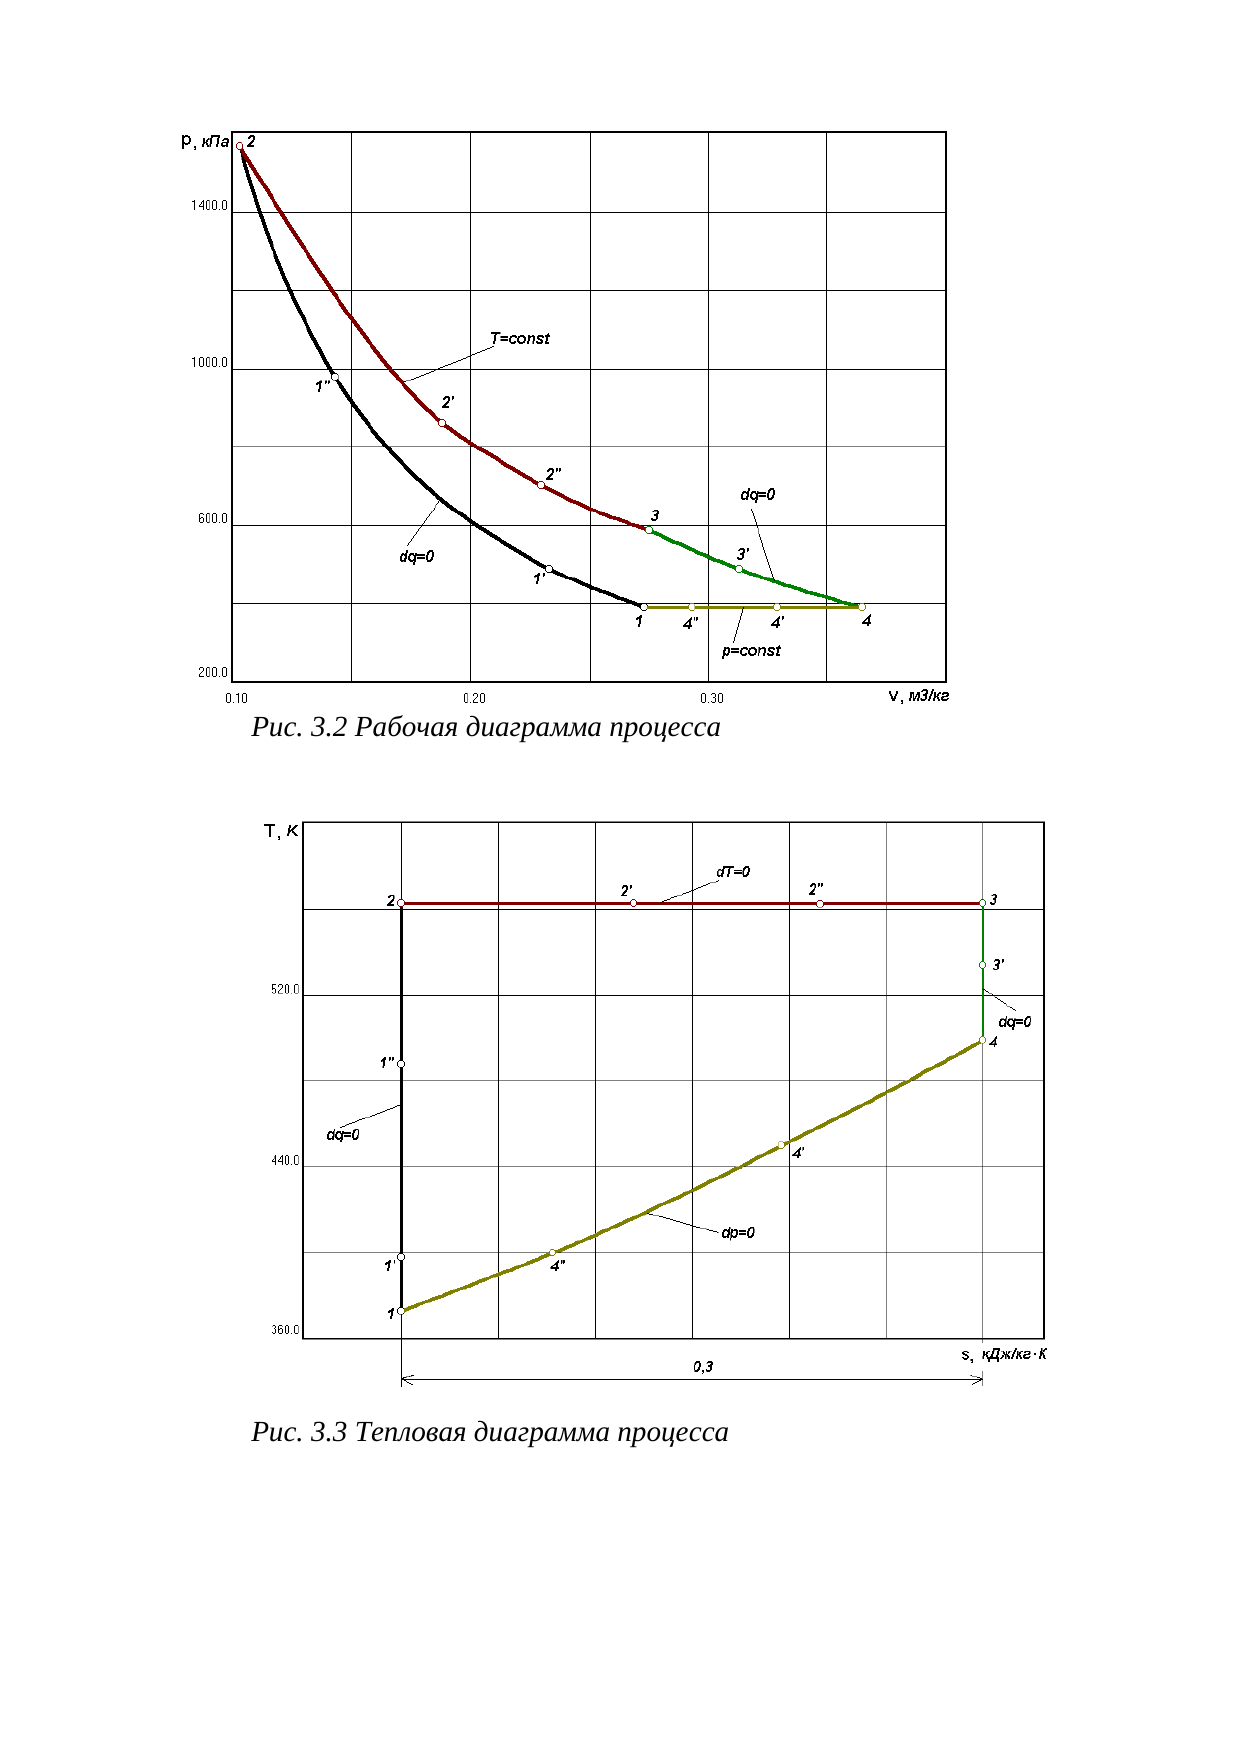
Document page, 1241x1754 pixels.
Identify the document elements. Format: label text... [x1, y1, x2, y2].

text Рис. 3.2 Рабочая диаграмма процесса [177, 709, 1152, 742]
picture [251, 809, 1102, 1401]
text Рис. 3.3 Тепловая диаграмма процесса [177, 1414, 1152, 1448]
picture [177, 118, 953, 709]
